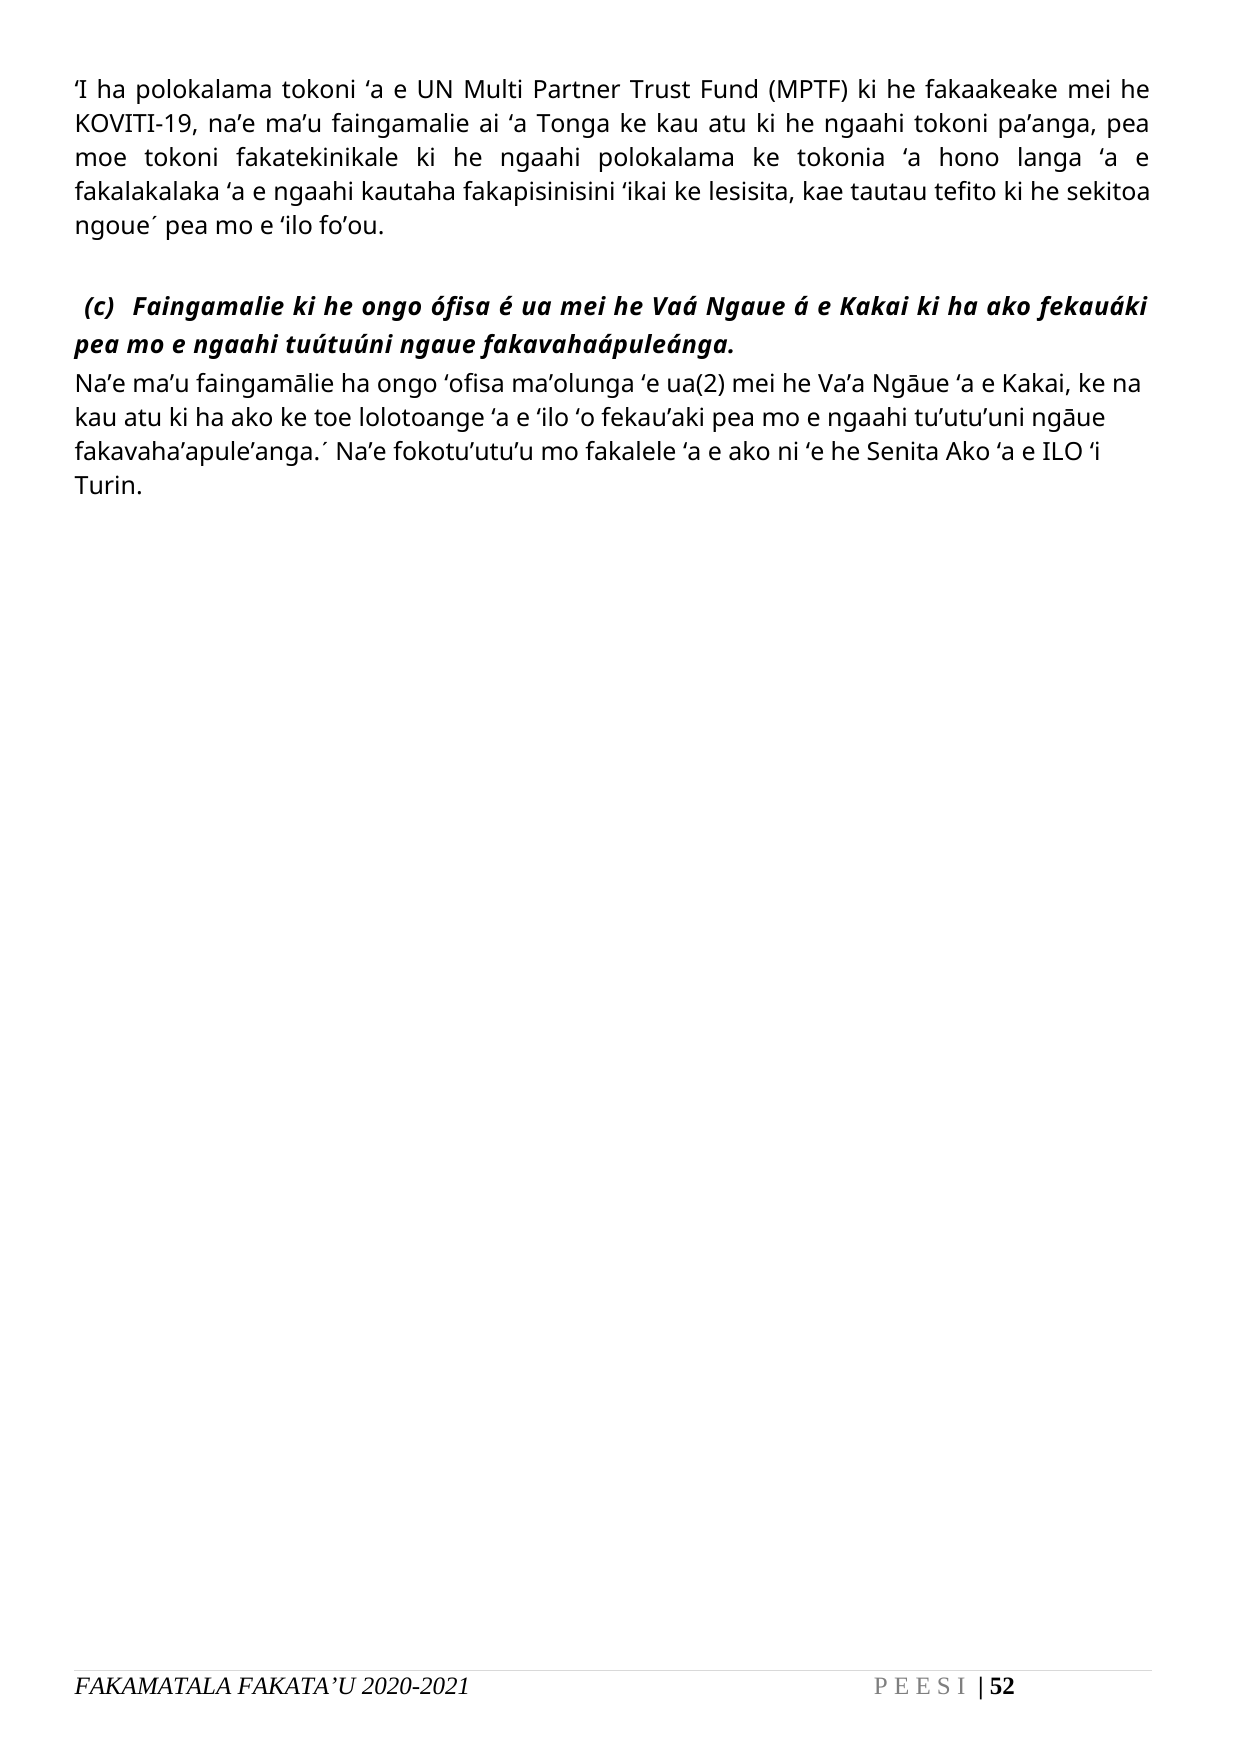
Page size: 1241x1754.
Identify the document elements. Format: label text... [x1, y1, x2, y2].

subtitle (c) Faingamalie ki he ongo ófisa é ua mei he Vaá Ngaue á e Kakai ki ha ako fekauáki pea mo e ngaahi tuútuúni ngaue fakavahaápuleánga. [74, 288, 1152, 361]
text Na’e ma’u faingamālie ha ongo ‘ofisa ma’olunga ‘e ua(2) mei he Va’a Ngāue ‘a e Kakai, ke na kau atu ki ha ako ke toe lolotoange ‘a e ‘ilo ‘o fekau’aki pea mo e ngaahi tu’utu’uni ngāue fakavaha’apule’anga.ˊ Na’e fokotu’utu’u mo fakalele ‘a e ako ni ‘e he Senita Ako ‘a e ILO ‘i Turin. [74, 365, 1152, 501]
text ‘I ha polokalama tokoni ‘a e UN Multi Partner Trust Fund (MPTF) ki he fakaakeake mei he KOVITI-19, na’e ma’u faingamalie ai ‘a Tonga ke kau atu ki he ngaahi tokoni pa’anga, pea moe tokoni fakatekinikale ki he ngaahi polokalama ke tokonia ‘a hono langa ‘a e fakalakalaka ‘a e ngaahi kautaha fakapisinisini ‘ikai ke lesisita, kae tautau tefito ki he sekitoa ngoueˊ pea mo e ‘ilo fo’ou. [74, 71, 1152, 242]
